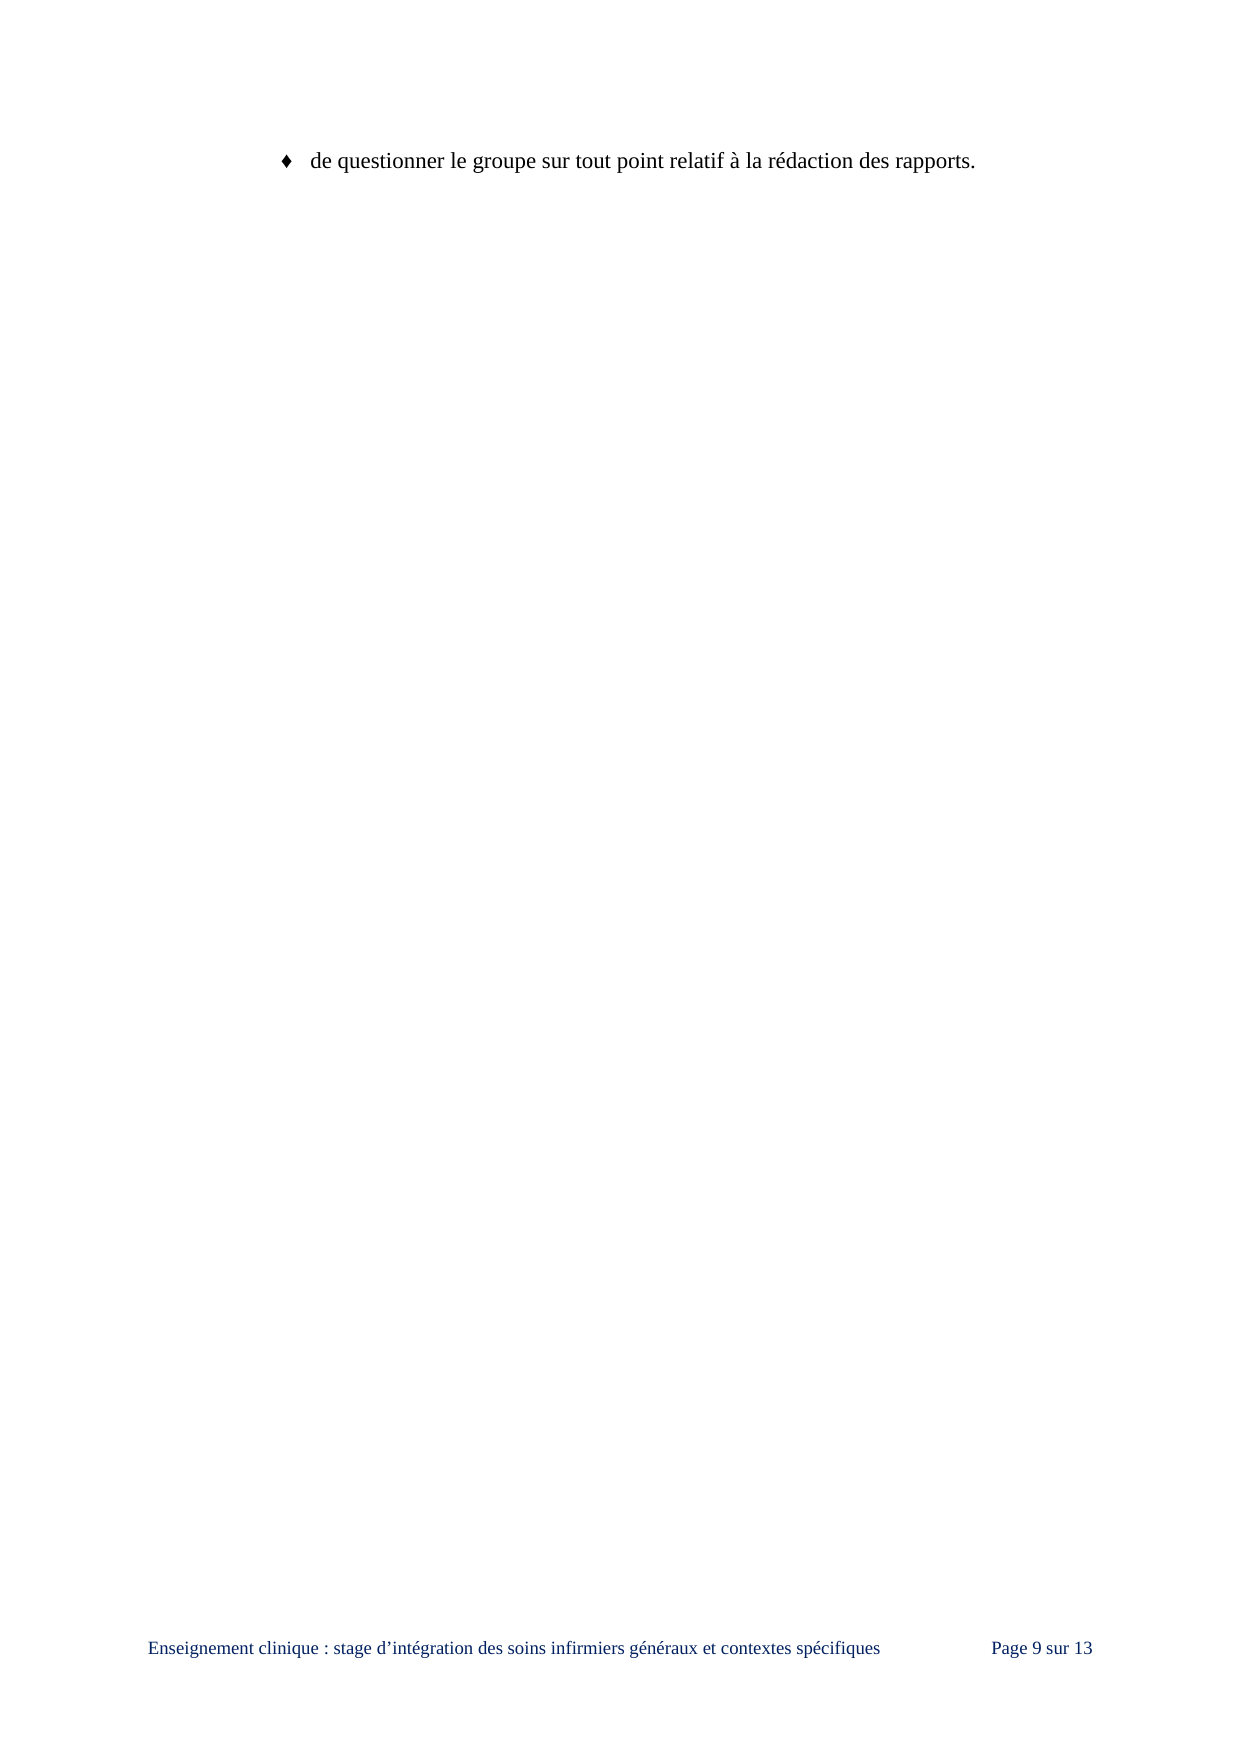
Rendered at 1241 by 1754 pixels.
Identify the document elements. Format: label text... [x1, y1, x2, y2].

list de questionner le groupe sur tout point relatif à la rédaction des rapports. [281, 148, 1093, 174]
